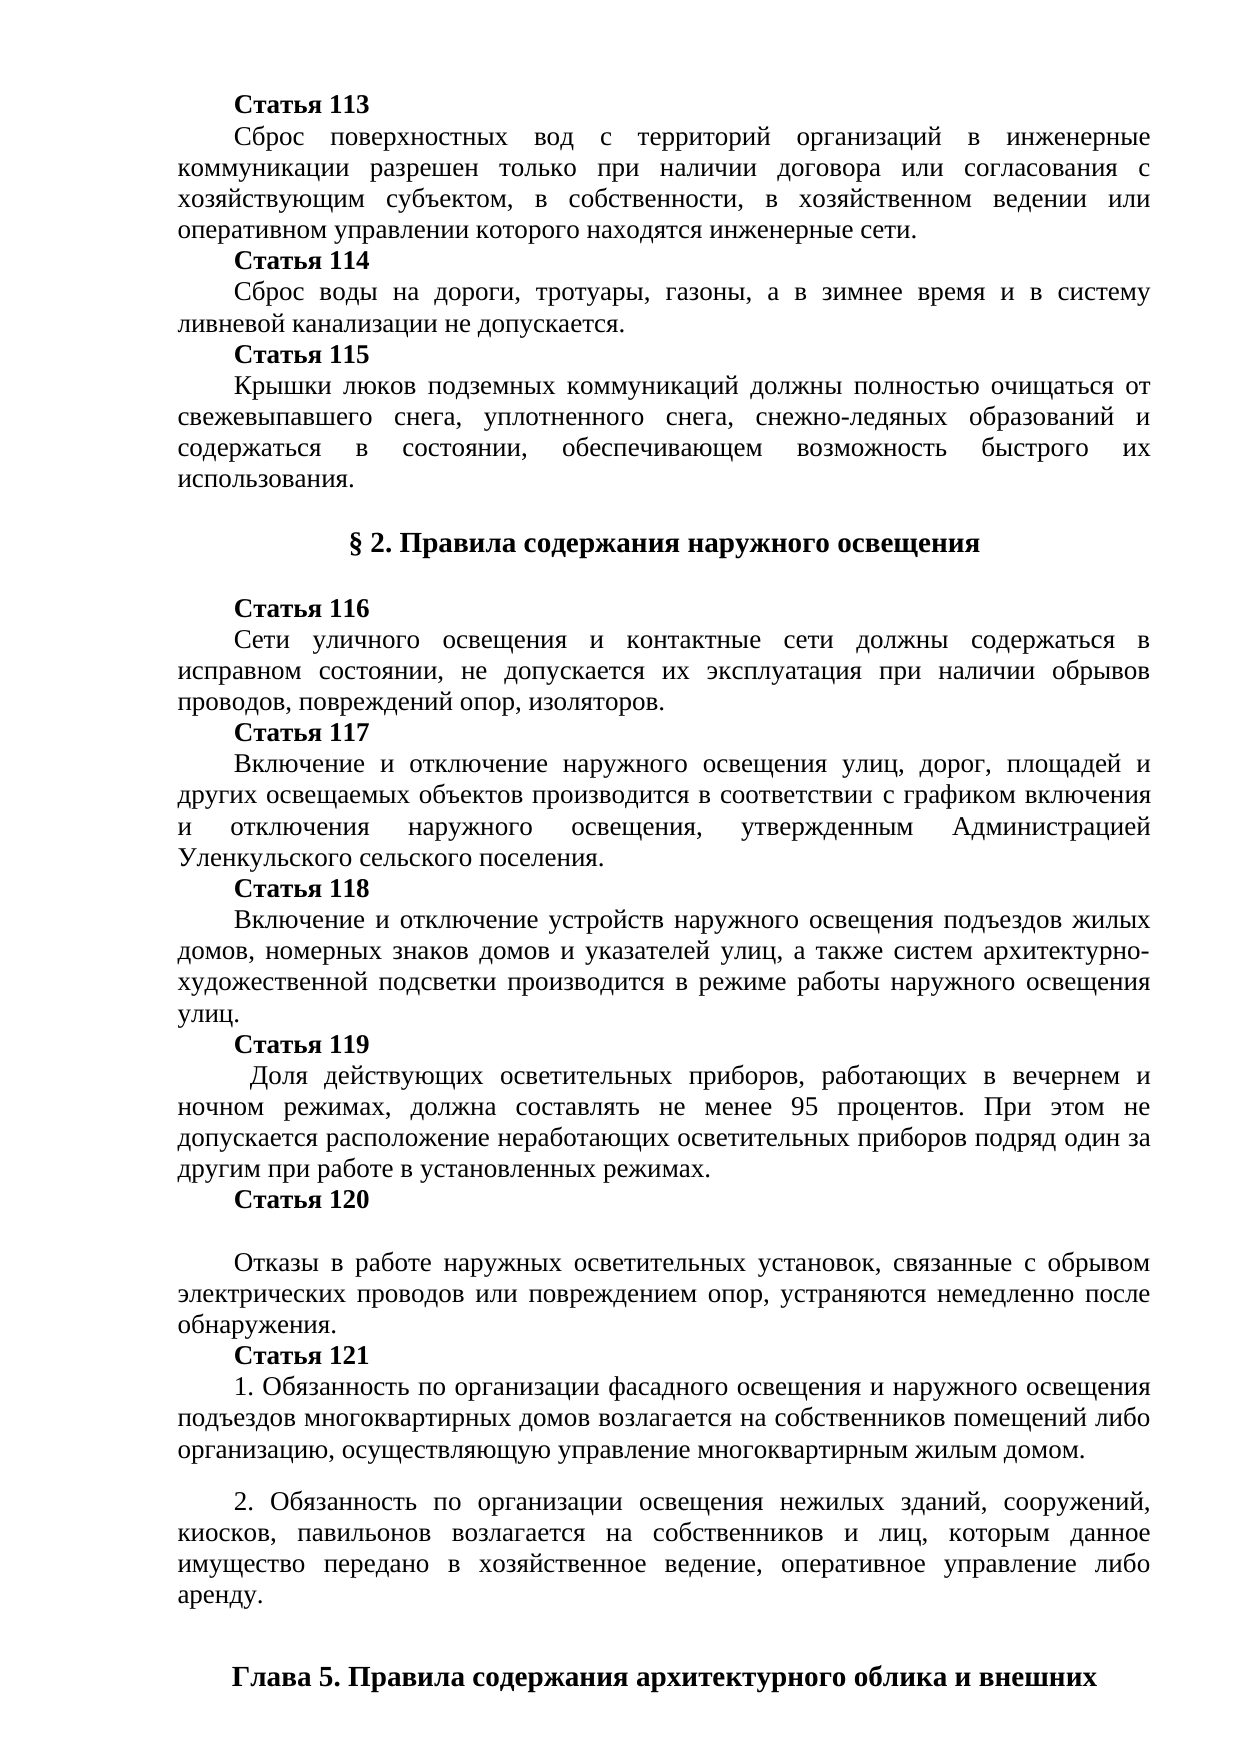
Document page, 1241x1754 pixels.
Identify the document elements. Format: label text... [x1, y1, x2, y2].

title Статья 121 [177, 1339, 1152, 1370]
title Статья 120 [177, 1183, 1152, 1215]
title Статья 118 [177, 872, 1152, 903]
text Отказы в работе наружных осветительных установок, связанные с обрывом электрических проводов или повреждением опор, устраняются немедленно после обнаружения. [177, 1246, 1152, 1339]
title Статья 114 [177, 244, 1152, 276]
title Статья 116 [177, 592, 1152, 623]
text Сброс воды на дороги, тротуары, газоны, а в зимнее время и в систему ливневой канализации не допускается. [177, 276, 1152, 338]
text 2. Обязанность по организации освещения нежилых зданий, сооружений, киосков, павильонов возлагается на собственников и лиц, которым данное имущество передано в хозяйственное ведение, оперативное управление либо аренду. [177, 1485, 1152, 1609]
title Глава 5. Правила содержания архитектурного облика и внешних [177, 1659, 1152, 1693]
title Статья 115 [177, 338, 1152, 369]
text Сброс поверхностных вод с территорий организаций в инженерные коммуникации разрешен только при наличии договора или согласования с хозяйствующим субъектом, в собственности, в хозяйственном ведении или оперативном управлении которого находятся инженерные сети. [177, 120, 1152, 244]
text Включение и отключение устройств наружного освещения подъездов жилых домов, номерных знаков домов и указателей улиц, а также систем архитектурно-художественной подсветки производится в режиме работы наружного освещения улиц. [177, 903, 1152, 1028]
text Сети уличного освещения и контактные сети должны содержаться в исправном состоянии, не допускается их эксплуатация при наличии обрывов проводов, повреждений опор, изоляторов. [177, 623, 1152, 716]
title Статья 117 [177, 716, 1152, 747]
title Статья 113 [177, 89, 1152, 120]
title § 2. Правила содержания наружного освещения [177, 525, 1152, 558]
text Включение и отключение наружного освещения улиц, дорог, площадей и других освещаемых объектов производится в соответствии с графиком включения и отключения наружного освещения, утвержденным Администрацией Уленкульского сельского поселения. [177, 747, 1152, 872]
title Статья 119 [177, 1028, 1152, 1059]
text 1. Обязанность по организации фасадного освещения и наружного освещения подъездов многоквартирных домов возлагается на собственников помещений либо организацию, осуществляющую управление многоквартирным жилым домом. [177, 1370, 1152, 1464]
text Доля действующих осветительных приборов, работающих в вечернем и ночном режимах, должна составлять не менее 95 процентов. При этом не допускается расположение неработающих осветительных приборов подряд один за другим при работе в установленных режимах. [177, 1059, 1152, 1183]
text Крышки люков подземных коммуникаций должны полностью очищаться от свежевыпавшего снега, уплотненного снега, снежно-ледяных образований и содержаться в состоянии, обеспечивающем возможность быстрого их использования. [177, 369, 1152, 493]
